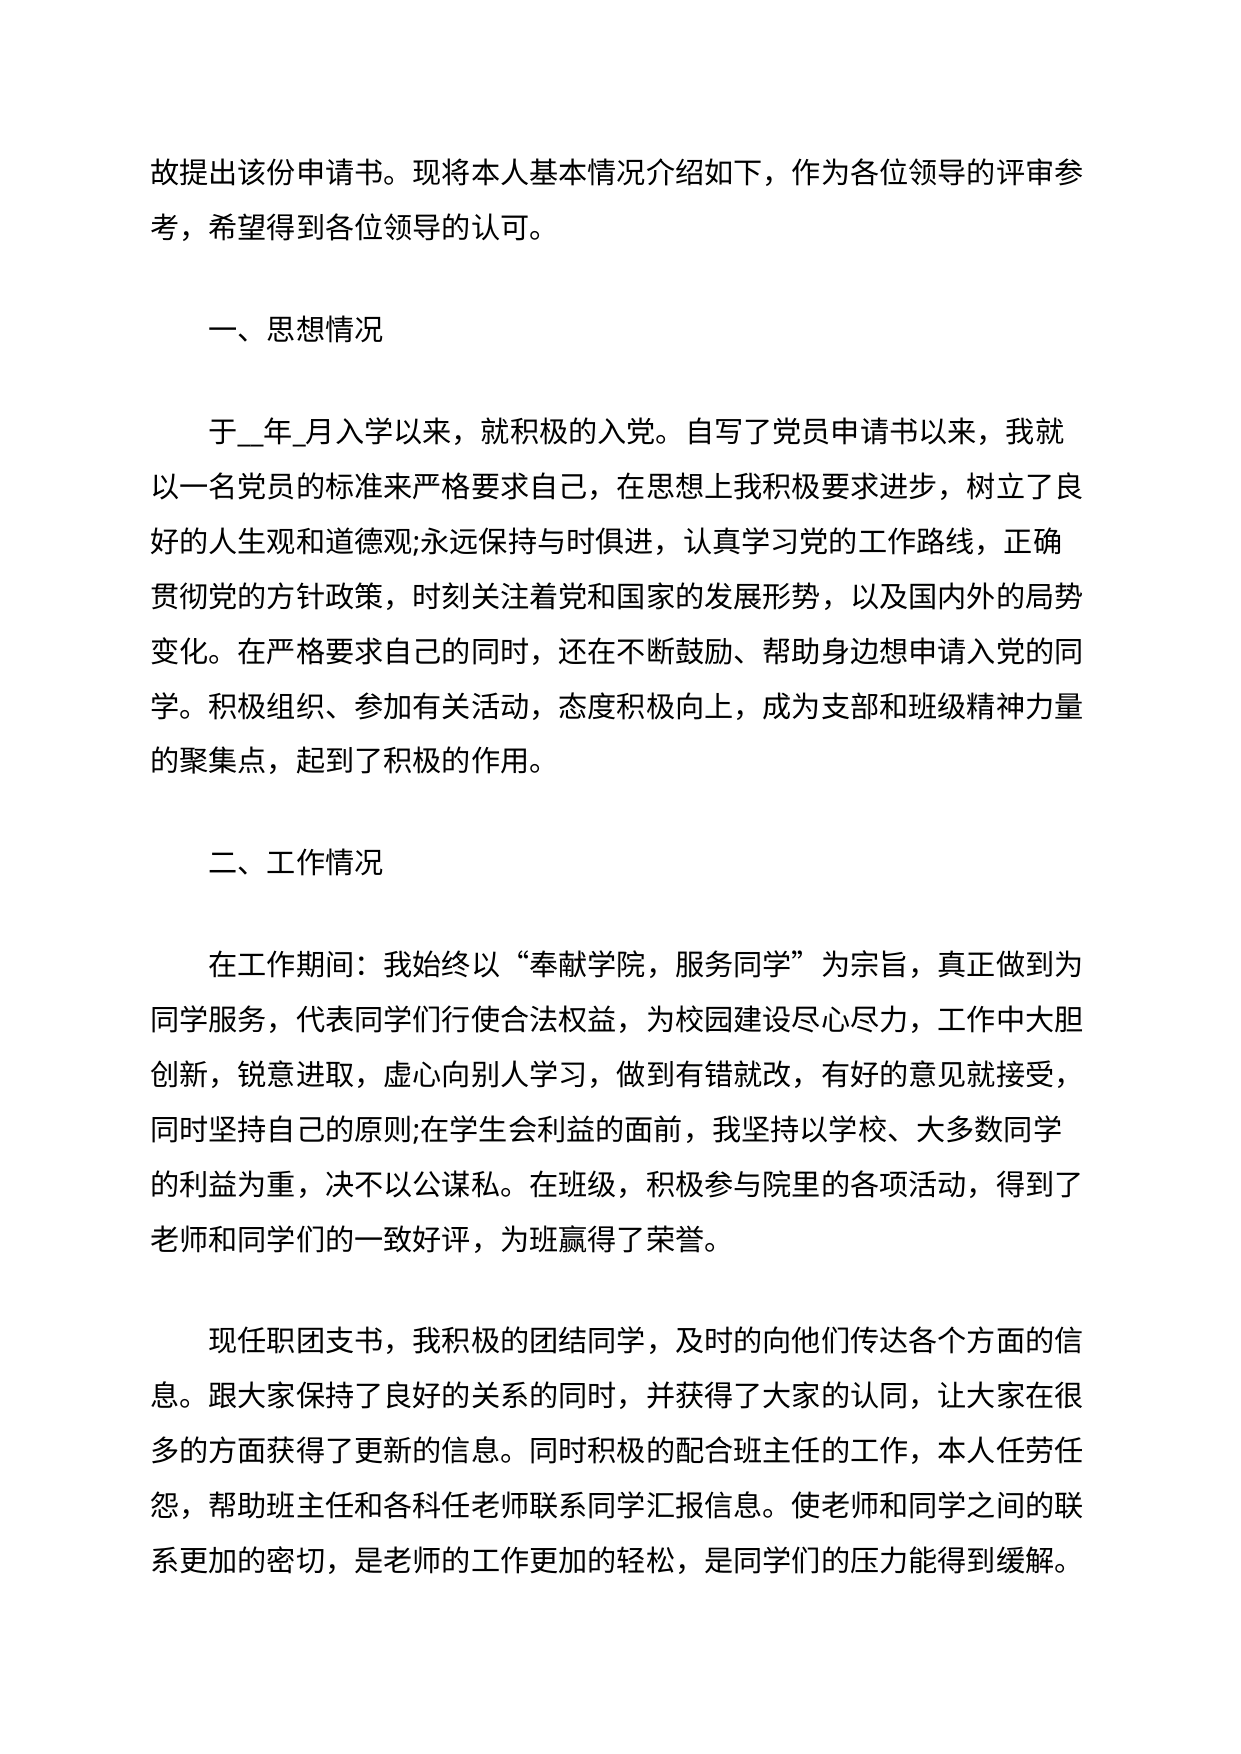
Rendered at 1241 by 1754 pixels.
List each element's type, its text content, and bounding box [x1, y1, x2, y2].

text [150, 150, 1090, 247]
text 于__年_月入学以来，就积极的入党。自写了党员申请书以来，我就以一名党员的标准来严格要求自己，在思想上我积极要求进步，树立了良好的人生观和道德观;永远保持与时俱进，认真学习党的工作路线，正确贯彻党的方针政策，时刻关注着党和国家的发展形势，以及国内外的局势变化。在严格要求自己的同时，还在不断鼓励、帮助身边想申请入党的同学。积极组织、参加有关活动，态度积极向上，成为支部和班级精神力量的聚集点，起到了积极的作用。 [150, 408, 1090, 780]
text 现任职团支书，我积极的团结同学，及时的向他们传达各个方面的信息。跟大家保持了良好的关系的同时，并获得了大家的认同，让大家在很多的方面获得了更新的信息。同时积极的配合班主任的工作，本人任劳任怨，帮助班主任和各科任老师联系同学汇报信息。使老师和同学之间的联系更加的密切，是老师的工作更加的轻松，是同学们的压力能得到缓解。 [150, 1318, 1090, 1580]
text 一、思想情况 [150, 307, 1090, 349]
text 二、工作情况 [150, 840, 1090, 882]
text 在工作期间：我始终以“奉献学院，服务同学”为宗旨，真正做到为同学服务，代表同学们行使合法权益，为校园建设尽心尽力，工作中大胆创新，锐意进取，虚心向别人学习，做到有错就改，有好的意见就接受，同时坚持自己的原则;在学生会利益的面前，我坚持以学校、大多数同学的利益为重，决不以公谋私。在班级，积极参与院里的各项活动，得到了老师和同学们的一致好评，为班赢得了荣誉。 [150, 942, 1090, 1258]
